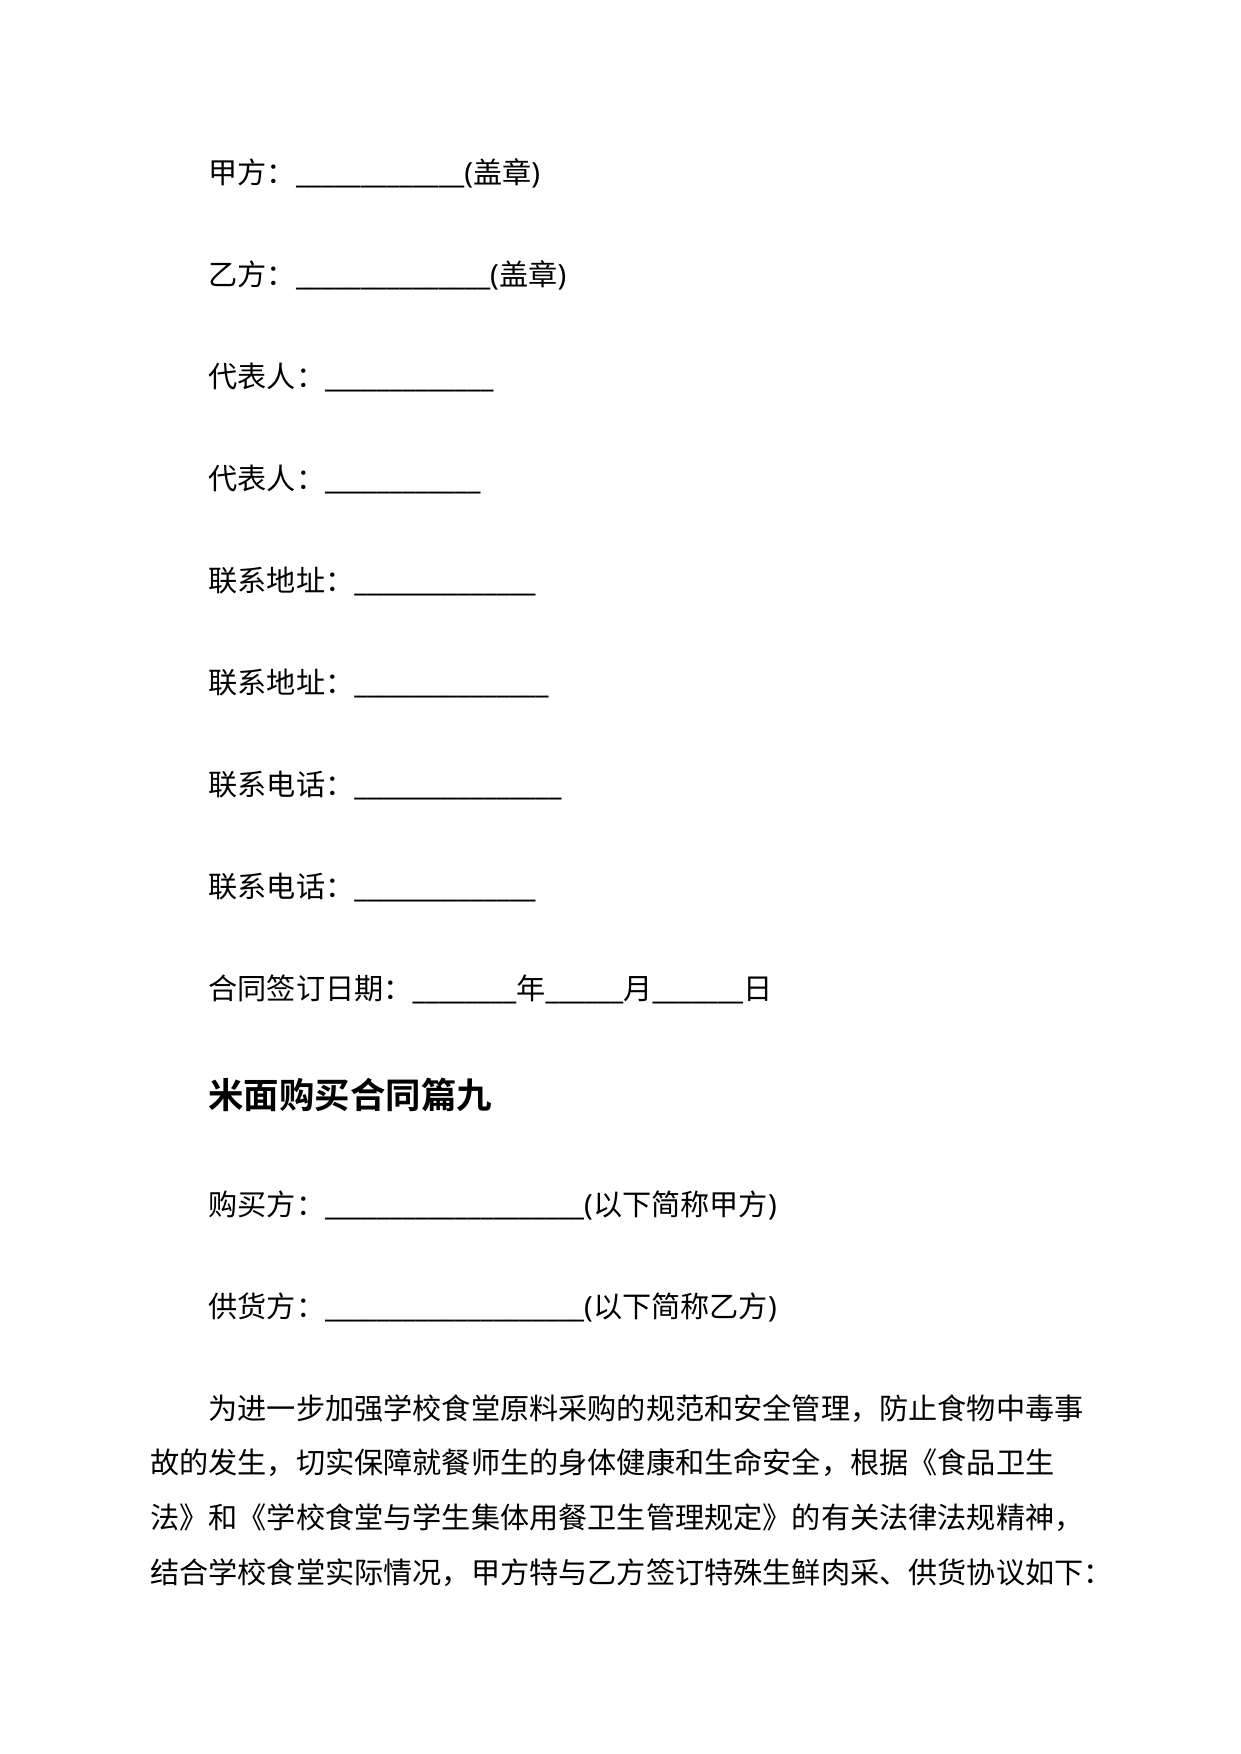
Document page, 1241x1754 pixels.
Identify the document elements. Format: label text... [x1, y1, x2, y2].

text 联系地址：_______________ [150, 660, 1090, 702]
text 供货方：____________________(以下简称乙方) [150, 1283, 1090, 1326]
text 联系地址：______________ [150, 558, 1090, 600]
text 购买方：____________________(以下简称甲方) [150, 1181, 1090, 1224]
text 联系电话：______________ [150, 864, 1090, 906]
text 甲方：_____________(盖章) [150, 150, 1090, 192]
text 为进一步加强学校食堂原料采购的规范和安全管理，防止食物中毒事故的发生，切实保障就餐师生的身体健康和生命安全，根据《食品卫生法》和《学校食堂与学生集体用餐卫生管理规定》的有关法律法规精神，结合学校食堂实际情况，甲方特与乙方签订特殊生鲜肉采、供货协议如下： [150, 1385, 1090, 1592]
text 米面购买合同篇九 [150, 1068, 1090, 1119]
text 合同签订日期：________年______月_______日 [150, 966, 1090, 1008]
text 乙方：_______________(盖章) [150, 252, 1090, 294]
text 代表人：____________ [150, 456, 1090, 498]
text 联系电话：________________ [150, 762, 1090, 804]
text 代表人：_____________ [150, 354, 1090, 396]
